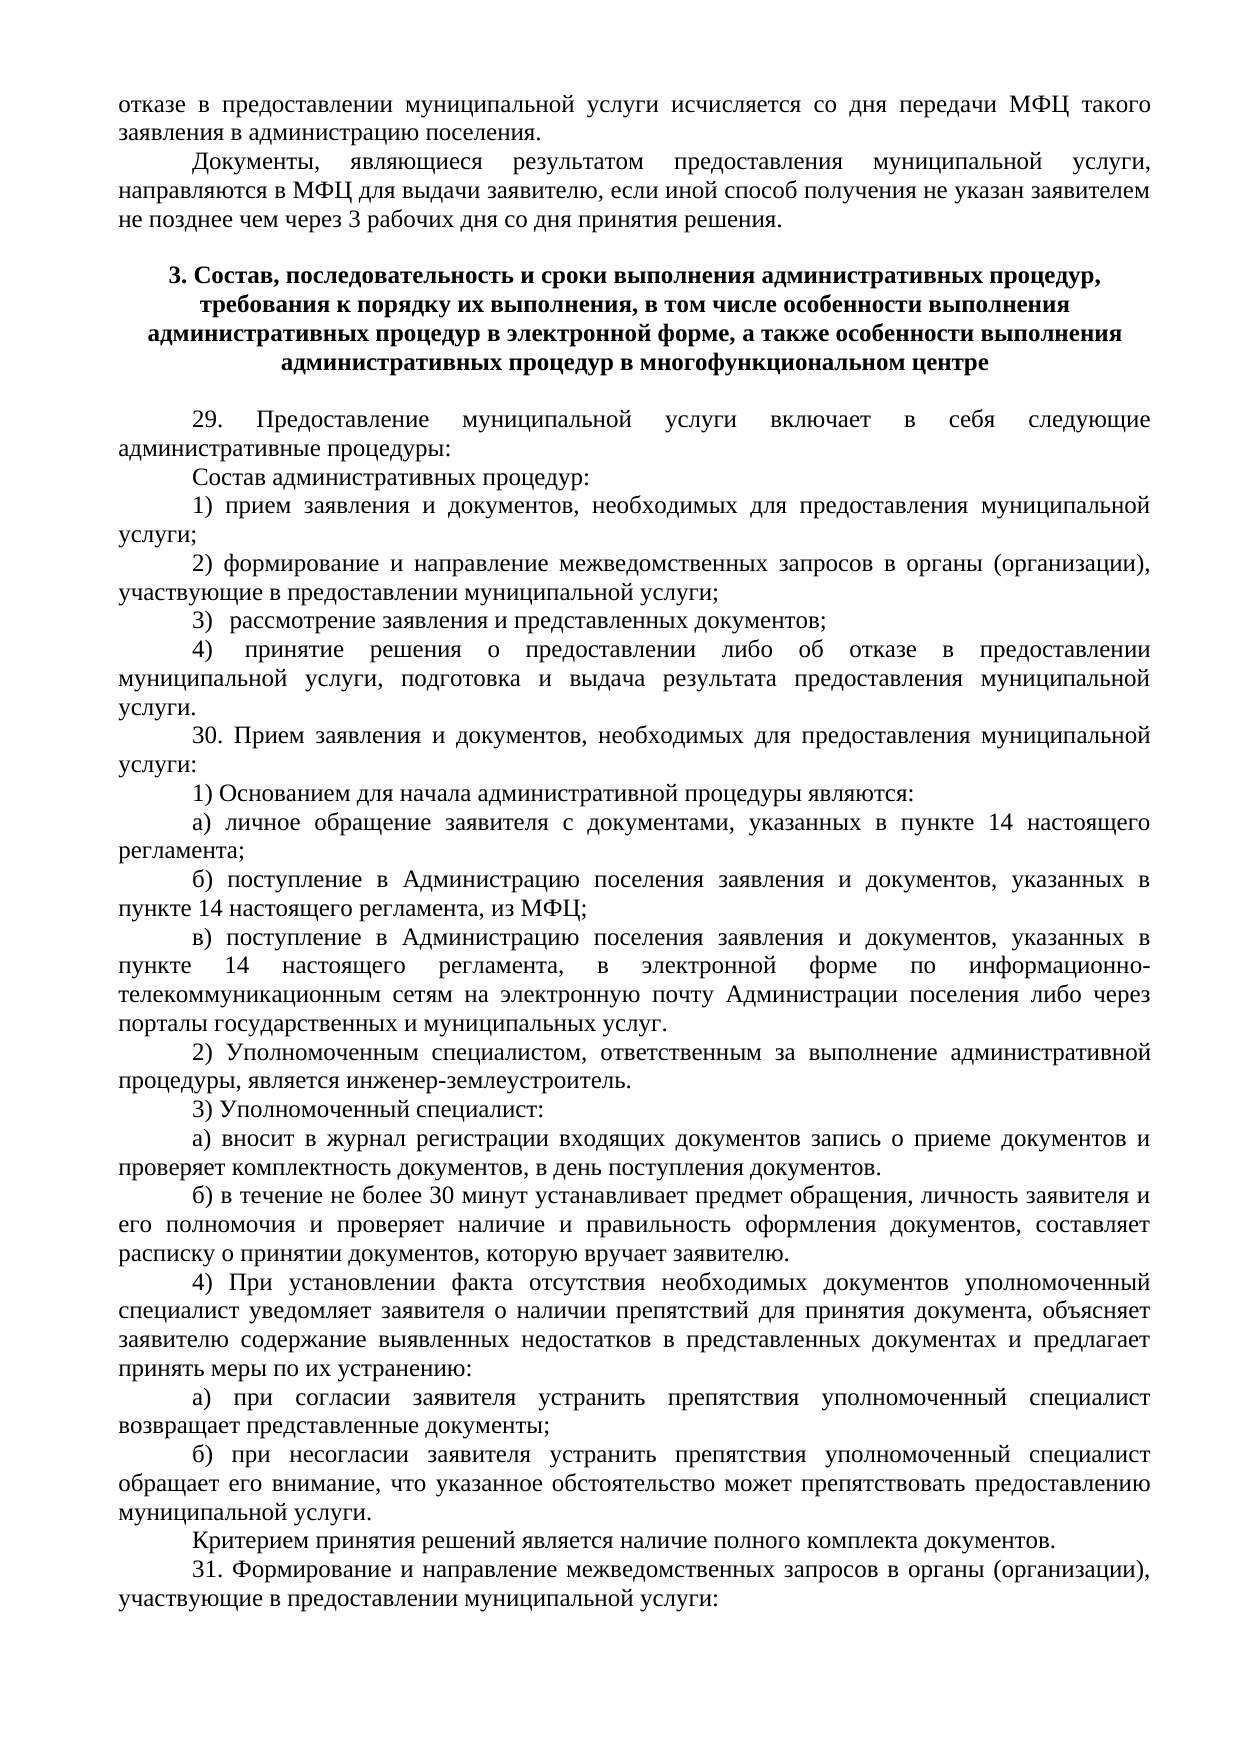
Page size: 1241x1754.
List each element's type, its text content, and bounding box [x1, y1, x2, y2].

text 2) формирование и направление межведомственных запросов в органы (организации), участвующие в предоставлении муниципальной услуги; [118, 548, 1152, 605]
text б) при несогласии заявителя устранить препятствия уполномоченный специалист обращает его внимание, что указанное обстоятельство может препятствовать предоставлению муниципальной услуги. [118, 1439, 1152, 1525]
text Критерием принятия решений является наличие полного комплекта документов. [118, 1525, 1152, 1554]
text 1) прием заявления и документов, необходимых для предоставления муниципальной услуги; [118, 490, 1152, 548]
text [118, 89, 1152, 146]
text 4) принятие решения о предоставлении либо об отказе в предоставлении муниципальной услуги, подготовка и выдача результата предоставления муниципальной услуги. [118, 634, 1152, 720]
text 4) При установлении факта отсутствия необходимых документов уполномоченный специалист уведомляет заявителя о наличии препятствий для принятия документа, объясняет заявителю содержание выявленных недостатков в представленных документах и предлагает принять меры по их устранению: [118, 1267, 1152, 1382]
text Документы, являющиеся результатом предоставления муниципальной услуги, направляются в МФЦ для выдачи заявителю, если иной способ получения не указан заявителем не позднее чем через 3 рабочих дня со дня принятия решения. [118, 146, 1152, 232]
text в) поступление в Администрацию поселения заявления и документов, указанных в пункте 14 настоящего регламента, в электронной форме по информационно-телекоммуникационным сетям на электронную почту Администрации поселения либо через порталы государственных и муниципальных услуг. [118, 922, 1152, 1037]
text 2) Уполномоченным специалистом, ответственным за выполнение административной процедуры, является инженер-землеустроитель. [118, 1037, 1152, 1094]
text а) личное обращение заявителя с документами, указанных в пункте 14 настоящего регламента; [118, 807, 1152, 864]
text б) поступление в Администрацию поселения заявления и документов, указанных в пункте 14 настоящего регламента, из МФЦ; [118, 864, 1152, 922]
text 30. Прием заявления и документов, необходимых для предоставления муниципальной услуги: [118, 720, 1152, 778]
text а) при согласии заявителя устранить препятствия уполномоченный специалист возвращает представленные документы; [118, 1382, 1152, 1439]
text 31. Формирование и направление межведомственных запросов в органы (организации), участвующие в предоставлении муниципальной услуги: [118, 1554, 1152, 1612]
text 29. Предоставление муниципальной услуги включает в себя следующие административные процедуры: [118, 404, 1152, 462]
text 1) Основанием для начала административной процедуры являются: [118, 778, 1152, 807]
list рассмотрение заявления и представленных документов; [192, 605, 1152, 634]
text а) вносит в журнал регистрации входящих документов запись о приеме документов и проверяет комплектность документов, в день поступления документов. [118, 1123, 1152, 1180]
text 3) Уполномоченный специалист: [118, 1094, 1152, 1123]
text Состав административных процедур: [118, 462, 1152, 490]
text б) в течение не более 30 минут устанавливает предмет обращения, личность заявителя и его полномочия и проверяет наличие и правильность оформления документов, составляет расписку о принятии документов, которую вручает заявителю. [118, 1180, 1152, 1267]
text 3. Состав, последовательность и сроки выполнения административных процедур, требования к порядку их выполнения, в том числе особенности выполнения административных процедур в электронной форме, а также особенности выполнения административных процедур в многофункциональном центре [118, 260, 1152, 375]
